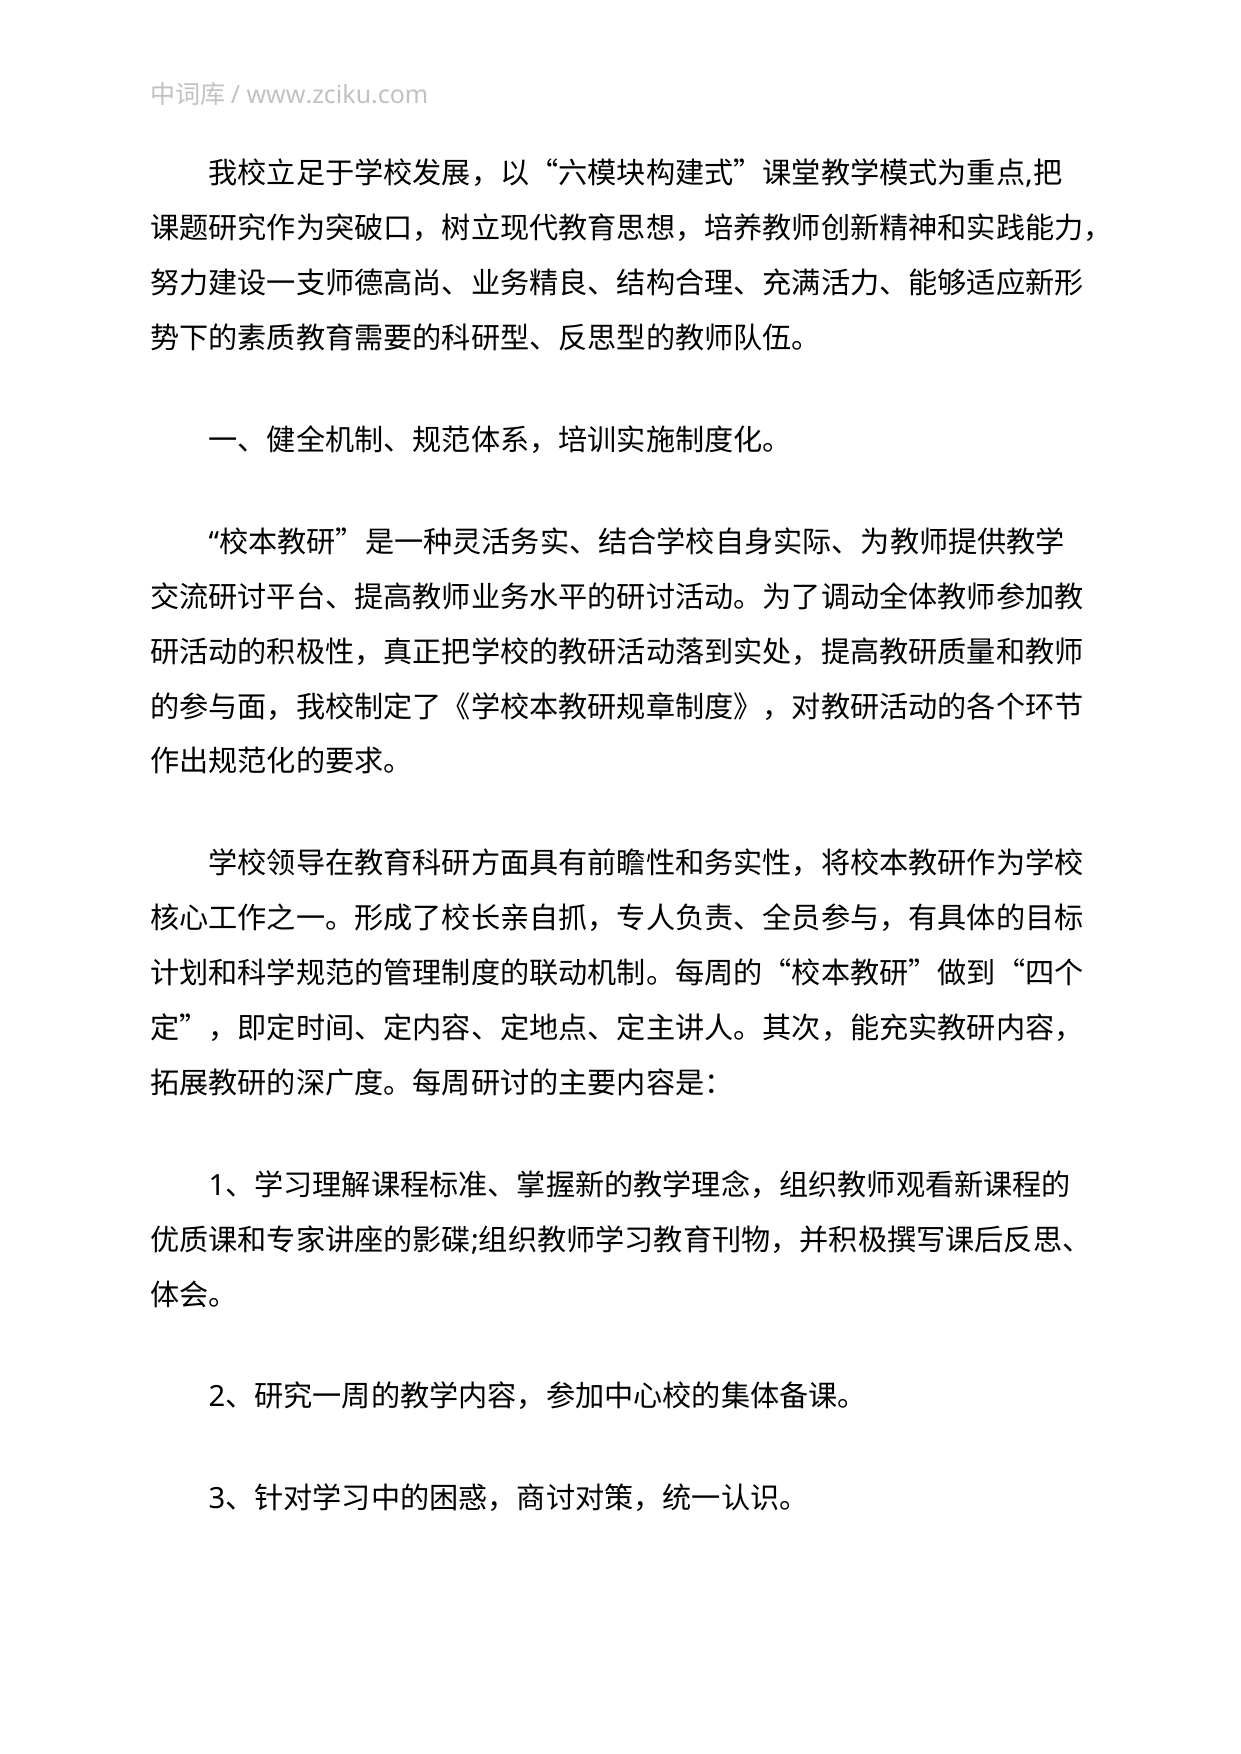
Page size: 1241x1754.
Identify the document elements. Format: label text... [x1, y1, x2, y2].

text 2、研究一周的教学内容，参加中心校的集体备课。 [150, 1373, 1090, 1415]
text 1、学习理解课程标准、掌握新的教学理念，组织教师观看新课程的优质课和专家讲座的影碟;组织教师学习教育刊物，并积极撰写课后反思、体会。 [150, 1161, 1090, 1313]
text 学校领导在教育科研方面具有前瞻性和务实性，将校本教研作为学校核心工作之一。形成了校长亲自抓，专人负责、全员参与，有具体的目标计划和科学规范的管理制度的联动机制。每周的“校本教研”做到“四个定”，即定时间、定内容、定地点、定主讲人。其次，能充实教研内容，拓展教研的深广度。每周研讨的主要内容是： [150, 840, 1090, 1102]
text 一、健全机制、规范体系，培训实施制度化。 [150, 417, 1090, 459]
text 我校立足于学校发展，以“六模块构建式”课堂教学模式为重点,把课题研究作为突破口，树立现代教育思想，培养教师创新精神和实践能力，努力建设一支师德高尚、业务精良、结构合理、充满活力、能够适应新形势下的素质教育需要的科研型、反思型的教师队伍。 [150, 150, 1090, 357]
text “校本教研”是一种灵活务实、结合学校自身实际、为教师提供教学交流研讨平台、提高教师业务水平的研讨活动。为了调动全体教师参加教研活动的积极性，真正把学校的教研活动落到实处，提高教研质量和教师的参与面，我校制定了《学校本教研规章制度》，对教研活动的各个环节作出规范化的要求。 [150, 518, 1090, 780]
text 3、针对学习中的困惑，商讨对策，统一认识。 [150, 1475, 1090, 1517]
